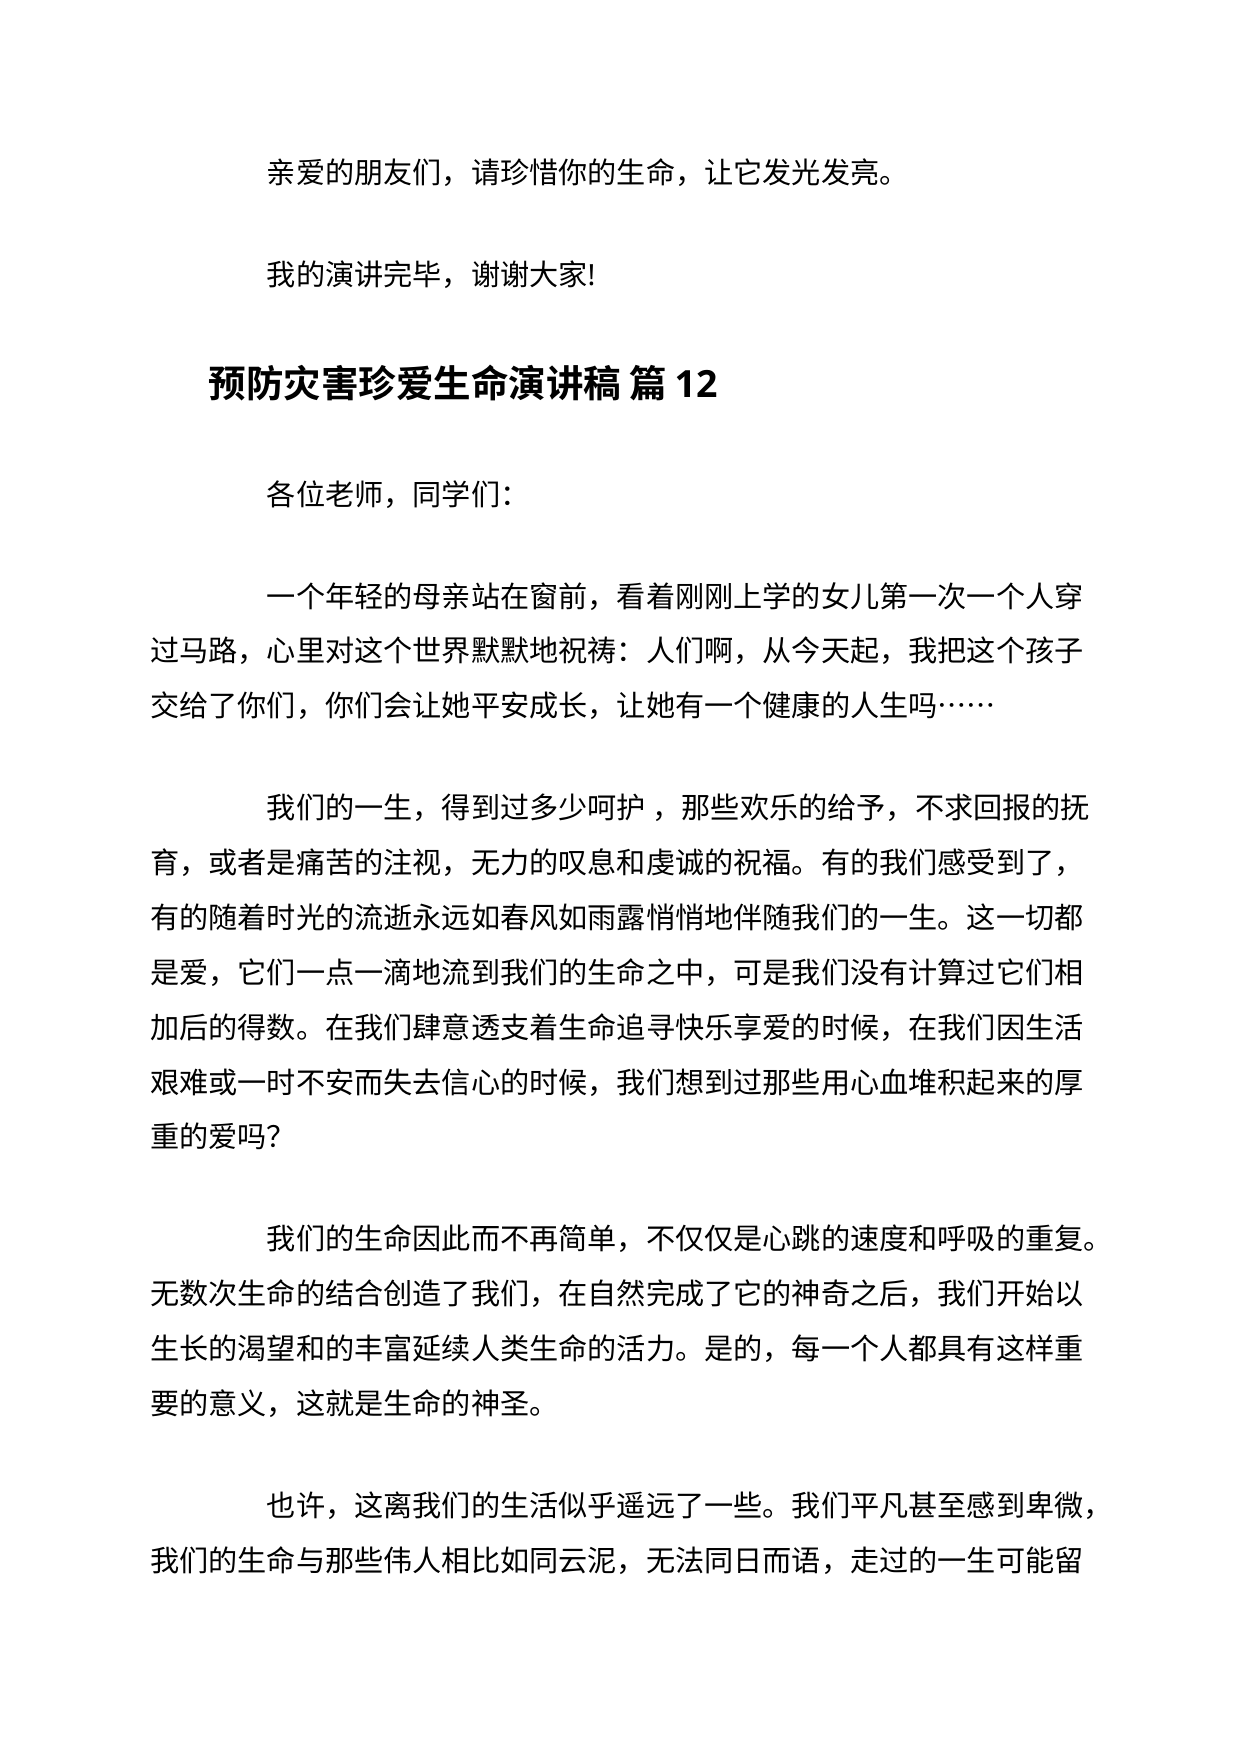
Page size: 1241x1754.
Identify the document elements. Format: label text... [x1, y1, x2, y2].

text 各位老师，同学们： [150, 471, 1090, 514]
text 我的演讲完毕，谢谢大家! [150, 252, 1090, 294]
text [150, 1482, 1090, 1579]
text 一个年轻的母亲站在窗前，看着刚刚上学的女儿第一次一个人穿过马路，心里对这个世界默默地祝祷：人们啊，从今天起，我把这个孩子交给了你们，你们会让她平安成长，让她有一个健康的人生吗…… [150, 573, 1090, 725]
text 我们的一生，得到过多少呵护 ，那些欢乐的给予，不求回报的抚育，或者是痛苦的注视，无力的叹息和虔诚的祝福。有的我们感受到了，有的随着时光的流逝永远如春风如雨露悄悄地伴随我们的一生。这一切都是爱，它们一点一滴地流到我们的生命之中，可是我们没有计算过它们相加后的得数。在我们肆意透支着生命追寻快乐享爱的时候，在我们因生活艰难或一时不安而失去信心的时候，我们想到过那些用心血堆积起来的厚重的爱吗？ [150, 785, 1090, 1156]
text 亲爱的朋友们，请珍惜你的生命，让它发光发亮。 [150, 150, 1090, 192]
text 我们的生命因此而不再简单，不仅仅是心跳的速度和呼吸的重复。无数次生命的结合创造了我们，在自然完成了它的神奇之后，我们开始以生长的渴望和的丰富延续人类生命的活力。是的，每一个人都具有这样重要的意义，这就是生命的神圣。 [150, 1216, 1090, 1423]
text 预防灾害珍爱生命演讲稿 篇12 [150, 354, 1090, 408]
